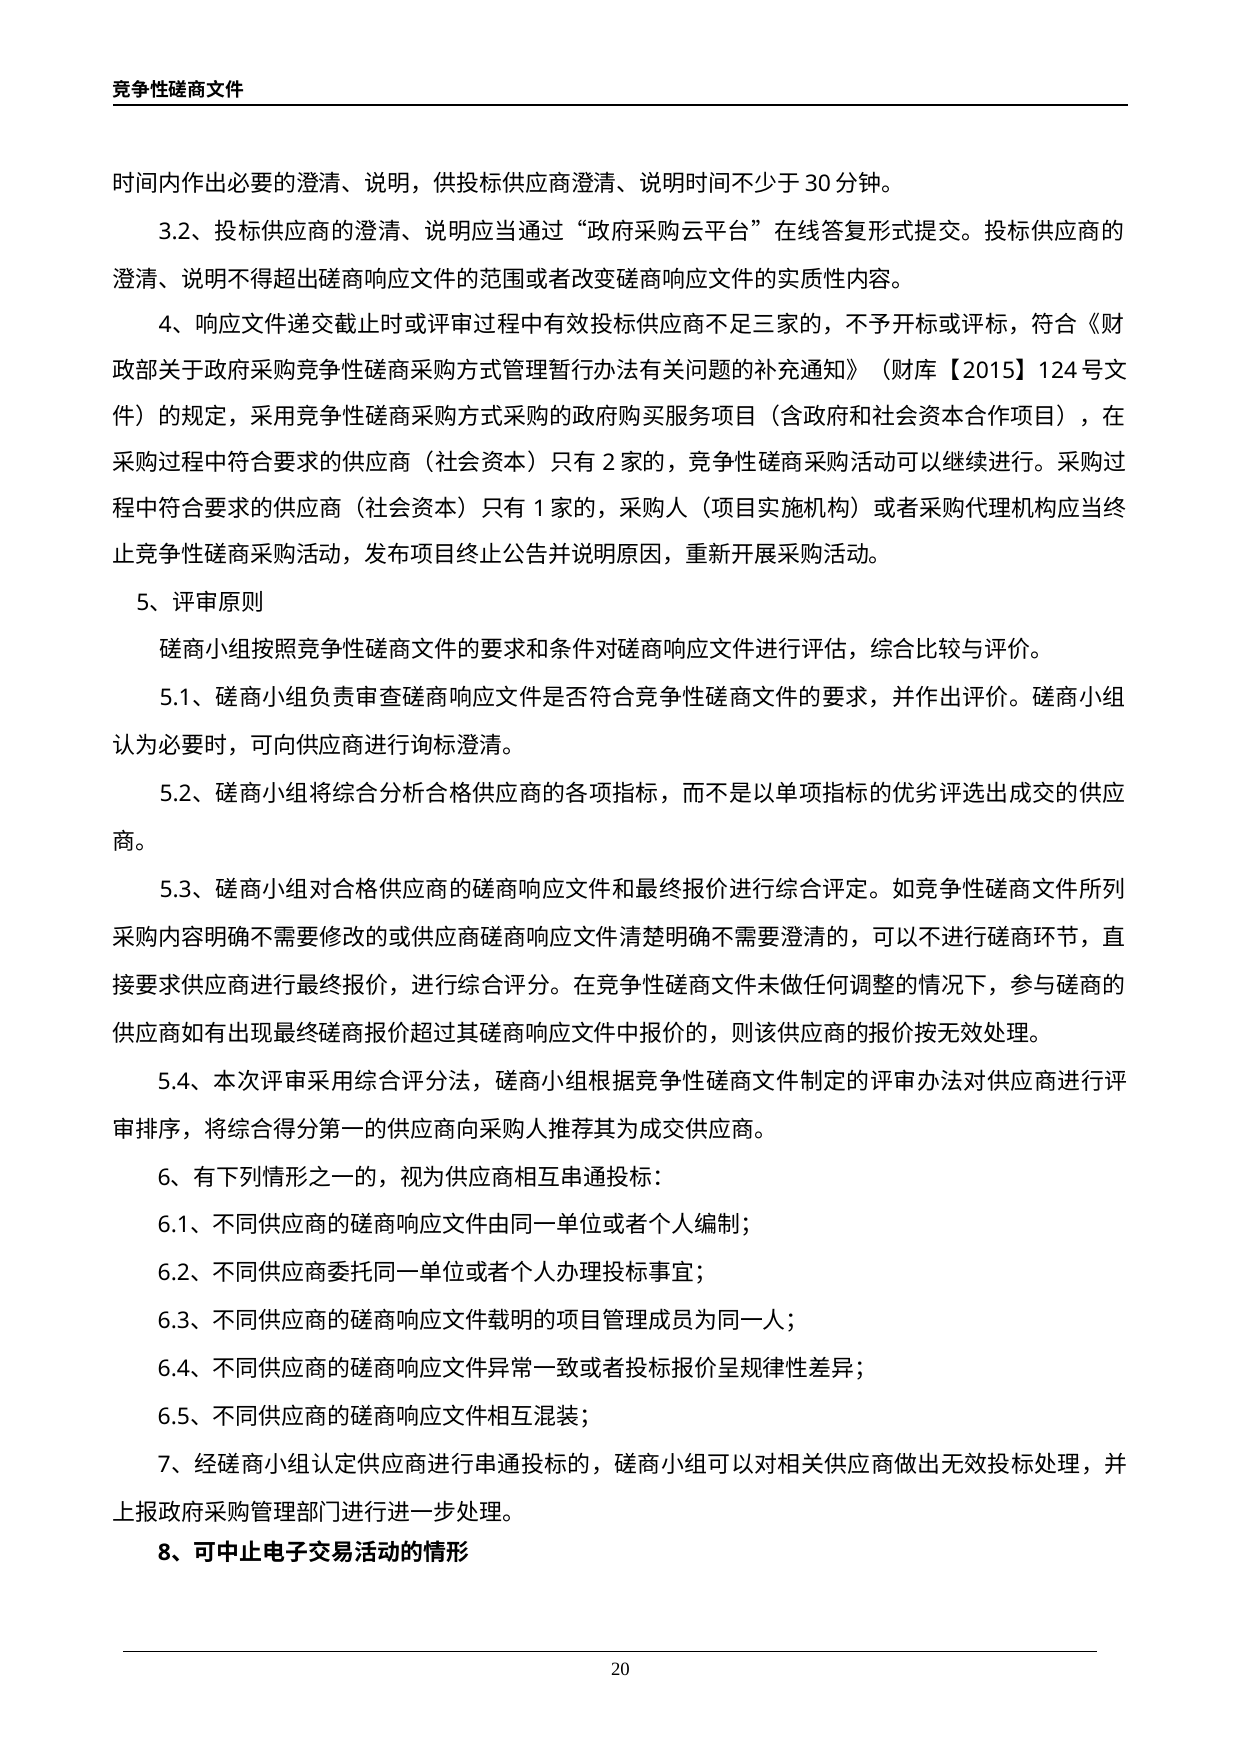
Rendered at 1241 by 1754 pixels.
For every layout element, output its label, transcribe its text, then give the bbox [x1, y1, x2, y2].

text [112, 150, 1128, 198]
text 6.3、不同供应商的磋商响应文件载明的项目管理成员为同一人； [112, 1287, 1128, 1335]
text 6.1、不同供应商的磋商响应文件由同一单位或者个人编制； [112, 1192, 1128, 1239]
text 5.4、本次评审采用综合评分法，磋商小组根据竞争性磋商文件制定的评审办法对供应商进行评审排序，将综合得分第一的供应商向采购人推荐其为成交供应商。 [112, 1048, 1128, 1144]
text 3.2、投标供应商的澄清、说明应当通过“政府采购云平台”在线答复形式提交。投标供应商的澄清、说明不得超出磋商响应文件的范围或者改变磋商响应文件的实质性内容。 [112, 198, 1128, 294]
text 6.2、不同供应商委托同一单位或者个人办理投标事宜； [112, 1239, 1128, 1287]
text 4、响应文件递交截止时或评审过程中有效投标供应商不足三家的，不予开标或评标，符合《财政部关于政府采购竞争性磋商采购方式管理暂行办法有关问题的补充通知》（财库【2015】124号文件）的规定，采用竞争性磋商采购方式采购的政府购买服务项目（含政府和社会资本合作项目），在采购过程中符合要求的供应商（社会资本）只有2家的，竞争性磋商采购活动可以继续进行。采购过程中符合要求的供应商（社会资本）只有1家的，采购人（项目实施机构）或者采购代理机构应当终止竞争性磋商采购活动，发布项目终止公告并说明原因，重新开展采购活动。 [112, 294, 1128, 569]
text 6.5、不同供应商的磋商响应文件相互混装； [112, 1383, 1128, 1431]
text 6、有下列情形之一的，视为供应商相互串通投标： [112, 1144, 1128, 1192]
text 5.2、磋商小组将综合分析合格供应商的各项指标，而不是以单项指标的优劣评选出成交的供应商。 [112, 760, 1128, 856]
text 8、可中止电子交易活动的情形 [112, 1527, 1128, 1569]
text 磋商小组按照竞争性磋商文件的要求和条件对磋商响应文件进行评估，综合比较与评价。 [112, 617, 1128, 664]
text 7、经磋商小组认定供应商进行串通投标的，磋商小组可以对相关供应商做出无效投标处理，并上报政府采购管理部门进行进一步处理。 [112, 1431, 1128, 1527]
text 6.4、不同供应商的磋商响应文件异常一致或者投标报价呈规律性差异； [112, 1335, 1128, 1383]
text 5、评审原则 [112, 569, 1128, 617]
text 5.3、磋商小组对合格供应商的磋商响应文件和最终报价进行综合评定。如竞争性磋商文件所列采购内容明确不需要修改的或供应商磋商响应文件清楚明确不需要澄清的，可以不进行磋商环节，直接要求供应商进行最终报价，进行综合评分。在竞争性磋商文件未做任何调整的情况下，参与磋商的供应商如有出现最终磋商报价超过其磋商响应文件中报价的，则该供应商的报价按无效处理。 [112, 856, 1128, 1048]
text 5.1、磋商小组负责审查磋商响应文件是否符合竞争性磋商文件的要求，并作出评价。磋商小组认为必要时，可向供应商进行询标澄清。 [112, 664, 1128, 760]
